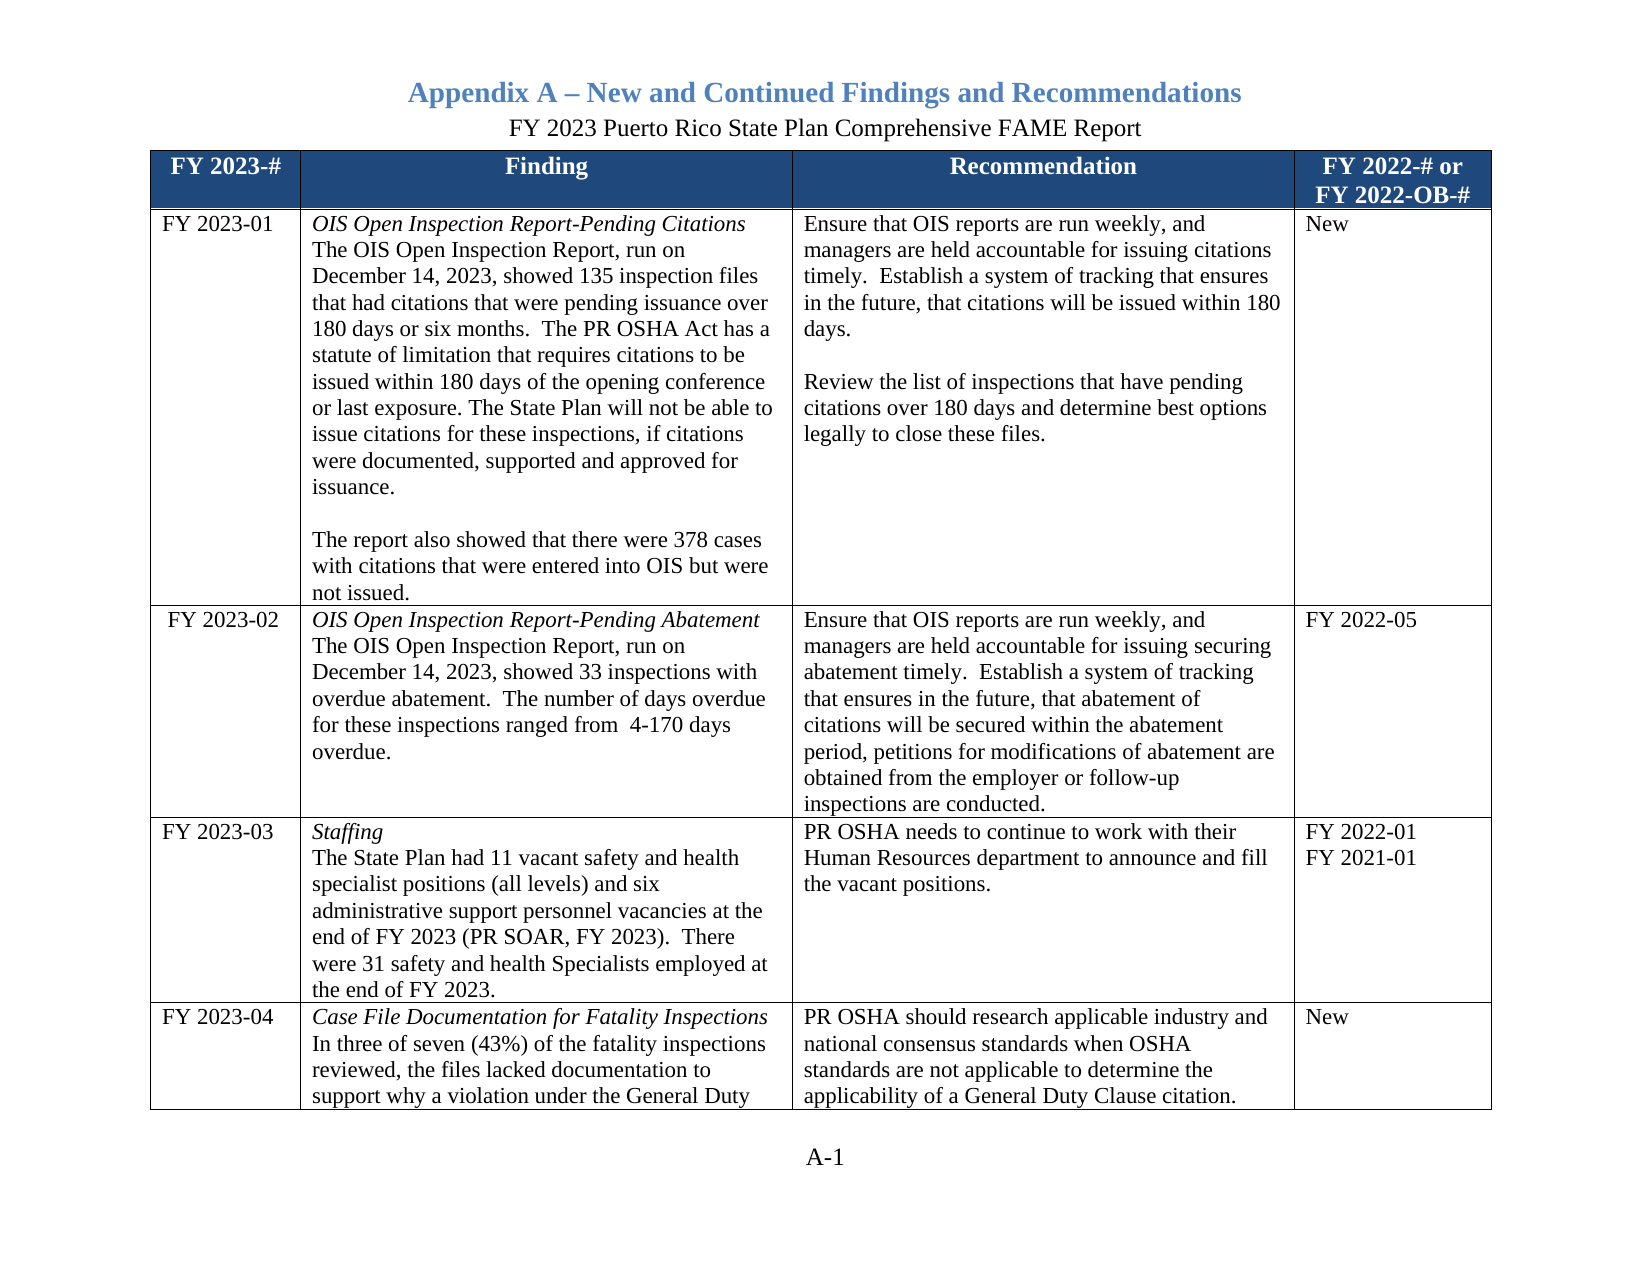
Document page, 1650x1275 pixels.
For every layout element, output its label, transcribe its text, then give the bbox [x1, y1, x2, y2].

table_cell FY 2023-04 [151, 1003, 300, 1109]
table_header FY 2022-# or FY 2022-OB-# [1295, 151, 1491, 208]
table_cell New [1295, 210, 1491, 605]
table_cell Staffing The State Plan had 11 vacant safety and health specialist positions (all levels) and six administrative support personnel vacancies at the end of FY 2023 (PR SOAR, FY 2023). There were 31 safety and health Specialists employed at the end of FY 2023. [301, 818, 792, 1002]
table_cell OIS Open Inspection Report-Pending Abatement The OIS Open Inspection Report, run on December 14, 2023, showed 33 inspections with overdue abatement. The number of days overdue for these inspections ranged from 4-170 days overdue. [301, 606, 792, 817]
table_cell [301, 1003, 792, 1109]
table_cell Ensure that OIS reports are run weekly, and managers are held accountable for issuing citations timely. Establish a system of tracking that ensures in the future, that citations will be issued within 180 days. Review the list of inspections that have pending citations over 180 days and determine best options legally to close these files. [793, 210, 1294, 605]
table_header FY 2023-# [151, 151, 300, 208]
table_cell FY 2022-05 [1295, 606, 1491, 817]
table_cell FY 2023-02 [151, 606, 300, 817]
table_header Recommendation [793, 151, 1294, 208]
table_cell OIS Open Inspection Report-Pending Citations The OIS Open Inspection Report, run on December 14, 2023, showed 135 inspection files that had citations that were pending issuance over 180 days or six months. The PR OSHA Act has a statute of limitation that requires citations to be issued within 180 days of the opening conference or last exposure. The State Plan will not be able to issue citations for these inspections, if citations were documented, supported and approved for issuance. The report also showed that there were 378 cases with citations that were entered into OIS but were not issued. [301, 210, 792, 605]
table_cell Ensure that OIS reports are run weekly, and managers are held accountable for issuing securing abatement timely. Establish a system of tracking that ensures in the future, that abatement of citations will be secured within the abatement period, petitions for modifications of abatement are obtained from the employer or follow-up inspections are conducted. [793, 606, 1294, 817]
table_cell FY 2023-03 [151, 818, 300, 1002]
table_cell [793, 1003, 1294, 1109]
table_cell PR OSHA needs to continue to work with their Human Resources department to announce and fill the vacant positions. [793, 818, 1294, 1002]
table_cell FY 2022-01 FY 2021-01 [1295, 818, 1491, 1002]
table_header Finding [301, 151, 792, 208]
table_cell FY 2023-01 [151, 210, 300, 605]
table_cell New [1295, 1003, 1491, 1109]
